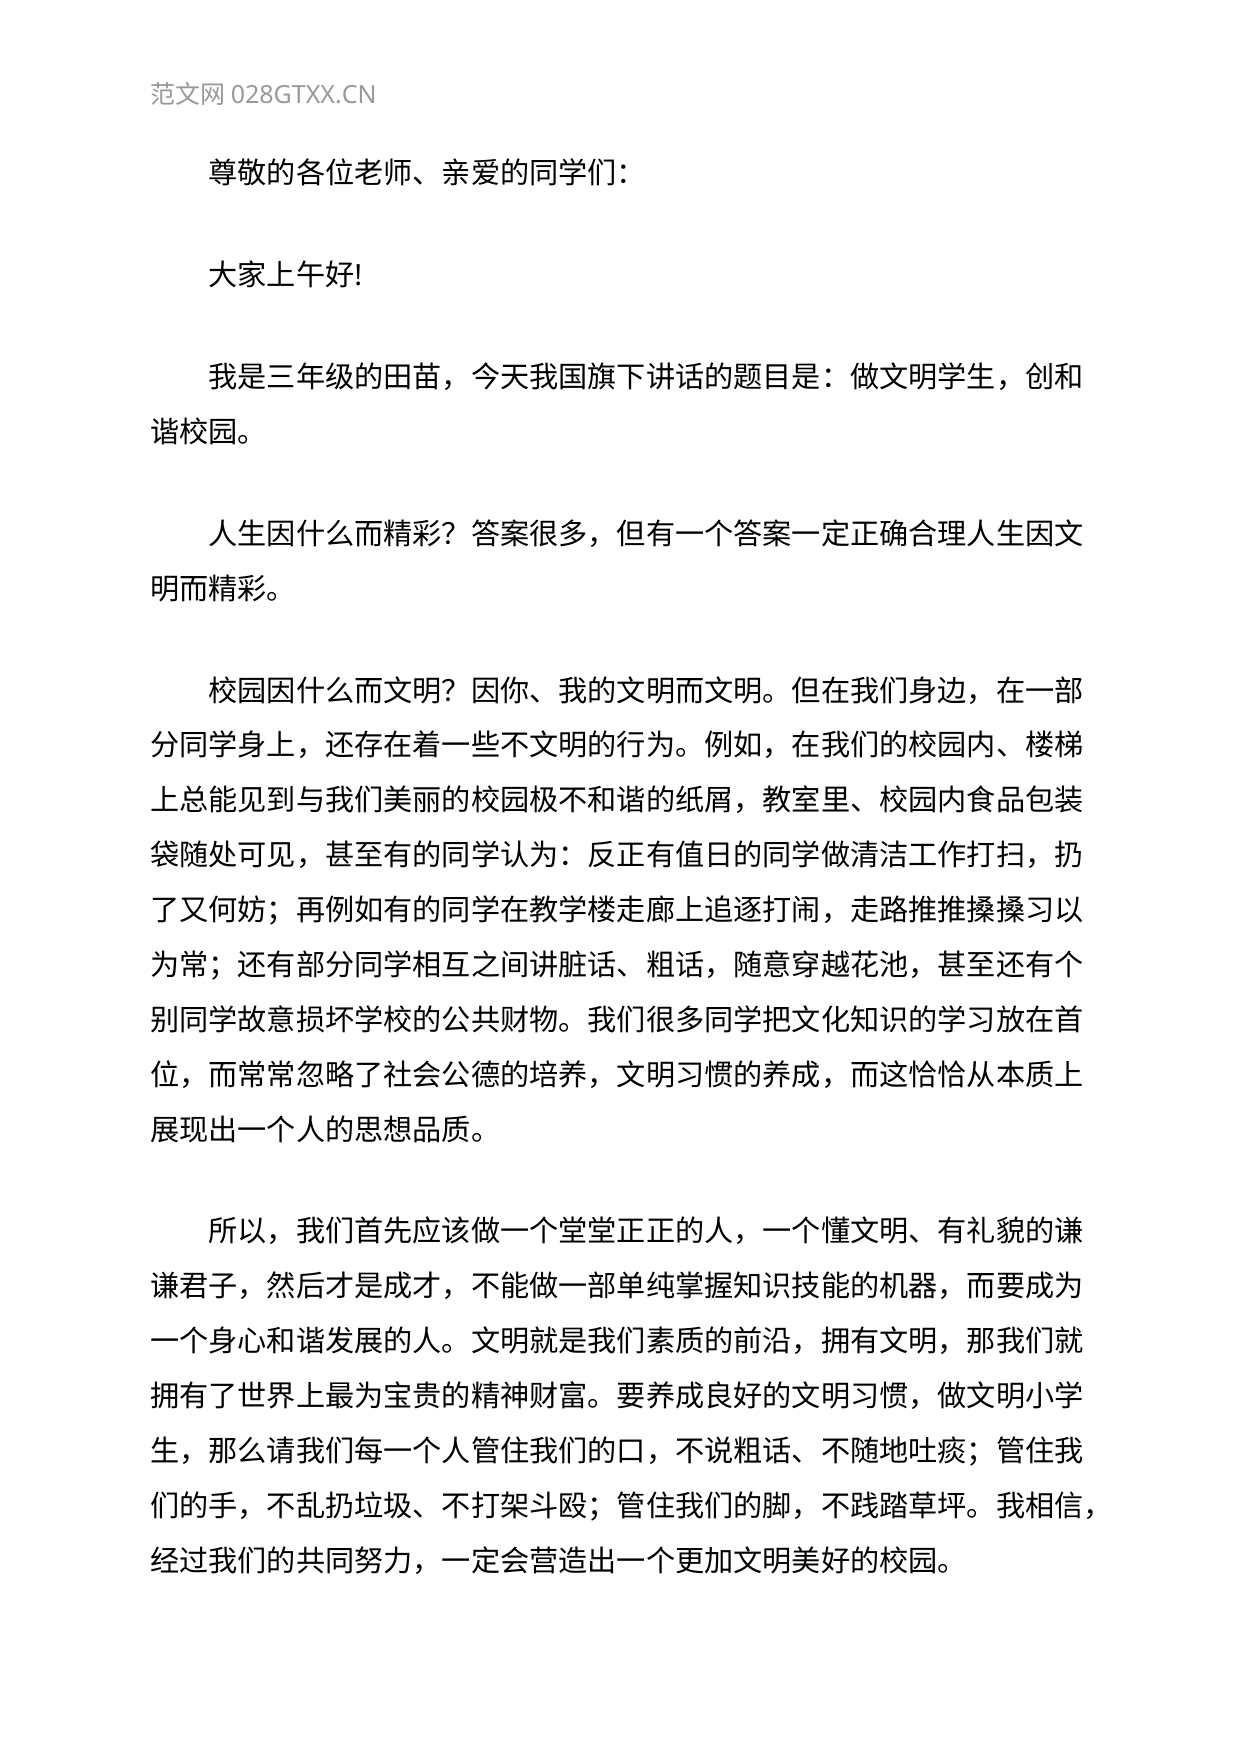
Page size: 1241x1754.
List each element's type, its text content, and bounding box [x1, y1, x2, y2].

text 人生因什么而精彩？答案很多，但有一个答案一定正确合理人生因文明而精彩。 [150, 510, 1090, 608]
text 尊敬的各位老师、亲爱的同学们： [150, 150, 1090, 192]
text 校园因什么而文明？因你、我的文明而文明。但在我们身边，在一部分同学身上，还存在着一些不文明的行为。例如，在我们的校园内、楼梯上总能见到与我们美丽的校园极不和谐的纸屑，教室里、校园内食品包装袋随处可见，甚至有的同学认为：反正有值日的同学做清洁工作打扫，扔了又何妨；再例如有的同学在教学楼走廊上追逐打闹，走路推推搡搡习以为常；还有部分同学相互之间讲脏话、粗话，随意穿越花池，甚至还有个别同学故意损坏学校的公共财物。我们很多同学把文化知识的学习放在首位，而常常忽略了社会公德的培养，文明习惯的养成，而这恰恰从本质上展现出一个人的思想品质。 [150, 667, 1090, 1148]
text 所以，我们首先应该做一个堂堂正正的人，一个懂文明、有礼貌的谦谦君子，然后才是成才，不能做一部单纯掌握知识技能的机器，而要成为一个身心和谐发展的人。文明就是我们素质的前沿，拥有文明，那我们就拥有了世界上最为宝贵的精神财富。要养成良好的文明习惯，做文明小学生，那么请我们每一个人管住我们的口，不说粗话、不随地吐痰；管住我们的手，不乱扔垃圾、不打架斗殴；管住我们的脚，不践踏草坪。我相信，经过我们的共同努力，一定会营造出一个更加文明美好的校园。 [150, 1208, 1090, 1580]
text 我是三年级的田苗，今天我国旗下讲话的题目是：做文明学生，创和谐校园。 [150, 354, 1090, 451]
text 大家上午好! [150, 252, 1090, 294]
